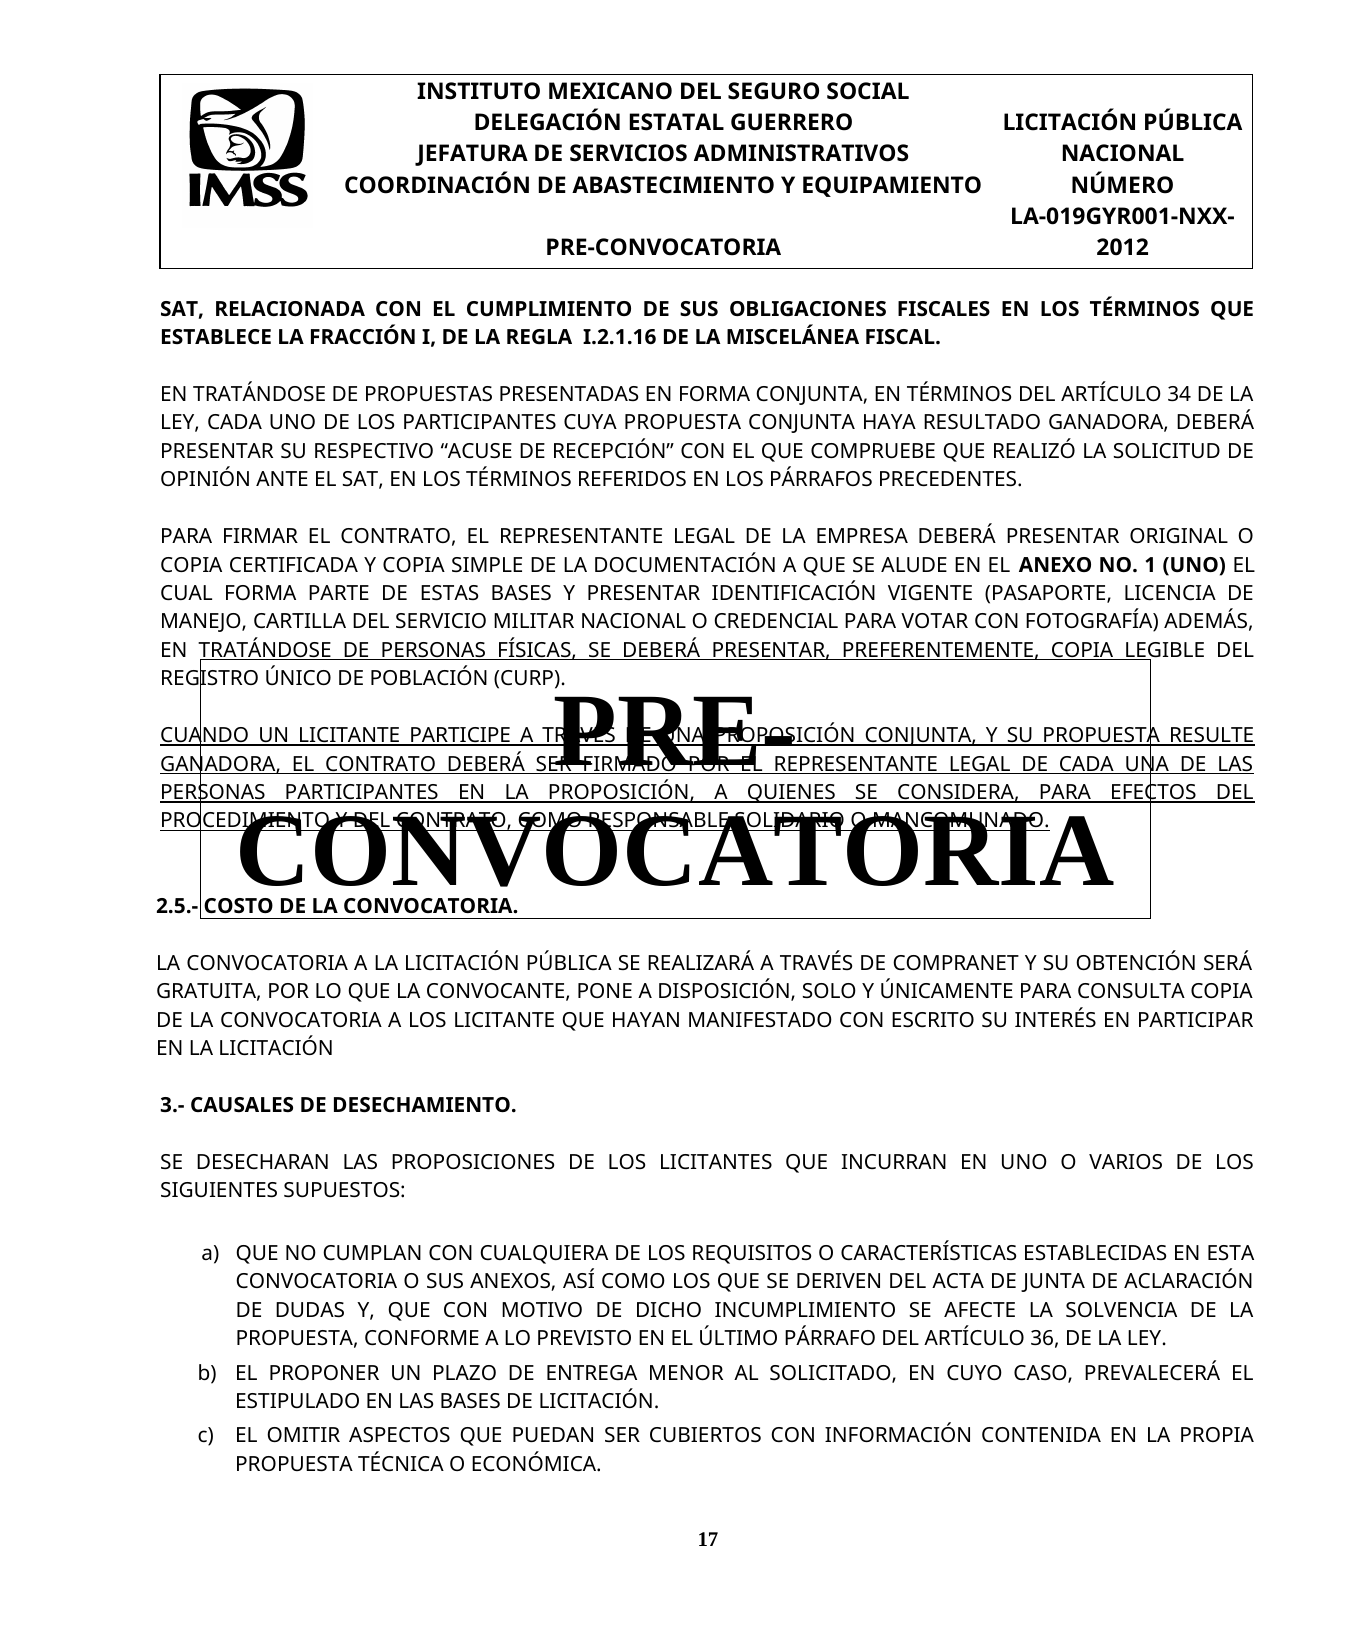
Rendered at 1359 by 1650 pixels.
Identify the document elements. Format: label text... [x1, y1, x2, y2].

list EL OMITIR ASPECTOS QUE PUEDAN SER CUBIERTOS CON INFORMACIÓN CONTENIDA EN LA PROPIA PROPUESTA TÉCNICA O ECONÓMICA. [197, 1421, 1255, 1477]
text 3.- CAUSALES DE DESECHAMIENTO. [160, 1090, 1255, 1118]
list QUE NO CUMPLAN CON CUALQUIERA DE LOS REQUISITOS O CARACTERÍSTICAS ESTABLECIDAS EN ESTA CONVOCATORIA O SUS ANEXOS, ASÍ COMO LOS QUE SE DERIVEN DEL ACTA DE JUNTA DE ACLARACIÓN DE DUDAS Y, QUE CON MOTIVO DE DICHO INCUMPLIMIENTO SE AFECTE LA SOLVENCIA DE LA PROPUESTA, CONFORME A LO PREVISTO EN EL ÚLTIMO PÁRRAFO DEL ARTÍCULO 36, DE LA LEY. [201, 1238, 1255, 1352]
text CUANDO UN LICITANTE PARTICIPE A TRAVÉS DE UNA PROPOSICIÓN CONJUNTA, Y SU PROPUESTA RESULTE GANADORA, EL CONTRATO DEBERÁ SER FIRMADO POR EL REPRESENTANTE LEGAL DE CADA UNA DE LAS PERSONAS PARTICIPANTES EN LA PROPOSICIÓN, A QUIENES SE CONSIDERA, PARA EFECTOS DEL PROCEDIMIENTO Y DEL CONTRATO, COMO RESPONSABLE SOLIDARIO O MANCOMUNADO. [160, 746, 1255, 801]
text CUANDO UN LICITANTE PARTICIPE A TRAVÉS DE UNA PROPOSICIÓN CONJUNTA, Y SU PROPUESTA RESULTE GANADORA, EL CONTRATO DEBERÁ SER FIRMADO POR EL REPRESENTANTE LEGAL DE CADA UNA DE LAS PERSONAS PARTICIPANTES EN LA PROPOSICIÓN, A QUIENES SE CONSIDERA, PARA EFECTOS DEL PROCEDIMIENTO Y DEL CONTRATO, COMO RESPONSABLE SOLIDARIO O MANCOMUNADO. [160, 803, 1255, 834]
text EN TRATÁNDOSE DE PROPUESTAS PRESENTADAS EN FORMA CONJUNTA, EN TÉRMINOS DEL ARTÍCULO 34 DE LA LEY, CADA UNO DE LOS PARTICIPANTES CUYA PROPUESTA CONJUNTA HAYA RESULTADO GANADORA, DEBERÁ PRESENTAR SU RESPECTIVO “ACUSE DE RECEPCIÓN” CON EL QUE COMPRUEBE QUE REALIZÓ LA SOLICITUD DE OPINIÓN ANTE EL SAT, EN LOS TÉRMINOS REFERIDOS EN LOS PÁRRAFOS PRECEDENTES. [160, 379, 1255, 493]
text SE DESECHARAN LAS PROPOSICIONES DE LOS LICITANTES QUE INCURRAN EN UNO O VARIOS DE LOS SIGUIENTES SUPUESTOS: [160, 1147, 1255, 1204]
text LA CONVOCATORIA A LA LICITACIÓN PÚBLICA SE REALIZARÁ A TRAVÉS DE COMPRANET Y SU OBTENCIÓN SERÁ GRATUITA, POR LO QUE LA CONVOCANTE, PONE A DISPOSICIÓN, SOLO Y ÚNICAMENTE PARA CONSULTA COPIA DE LA CONVOCATORIA A LOS LICITANTE QUE HAYAN MANIFESTADO CON ESCRITO SU INTERÉS EN PARTICIPAR EN LA LICITACIÓN [156, 948, 1254, 1062]
text 2.5.- COSTO DE LA CONVOCATORIA. [156, 891, 1254, 919]
list EL PROPONER UN PLAZO DE ENTREGA MENOR AL SOLICITADO, EN CUYO CASO, PREVALECERÁ EL ESTIPULADO EN LAS BASES DE LICITACIÓN. [197, 1358, 1255, 1415]
text CUANDO UN LICITANTE PARTICIPE A TRAVÉS DE UNA PROPOSICIÓN CONJUNTA, Y SU PROPUESTA RESULTE GANADORA, EL CONTRATO DEBERÁ SER FIRMADO POR EL REPRESENTANTE LEGAL DE CADA UNA DE LAS PERSONAS PARTICIPANTES EN LA PROPOSICIÓN, A QUIENES SE CONSIDERA, PARA EFECTOS DEL PROCEDIMIENTO Y DEL CONTRATO, COMO RESPONSABLE SOLIDARIO O MANCOMUNADO. [160, 720, 1255, 744]
picture [182, 83, 313, 228]
text PARA FIRMAR EL CONTRATO, EL REPRESENTANTE LEGAL DE LA EMPRESA DEBERÁ PRESENTAR ORIGINAL O COPIA CERTIFICADA Y COPIA SIMPLE DE LA DOCUMENTACIÓN A QUE SE ALUDE EN EL ANEXO NO. 1 (UNO) EL CUAL FORMA PARTE DE ESTAS BASES Y PRESENTAR IDENTIFICACIÓN VIGENTE (PASAPORTE, LICENCIA DE MANEJO, CARTILLA DEL SERVICIO MILITAR NACIONAL O CREDENCIAL PARA VOTAR CON FOTOGRAFÍA) ADEMÁS, EN TRATÁNDOSE DE PERSONAS FÍSICAS, SE DEBERÁ PRESENTAR, PREFERENTEMENTE, COPIA LEGIBLE DEL REGISTRO ÚNICO DE POBLACIÓN (CURP). [160, 521, 1255, 692]
